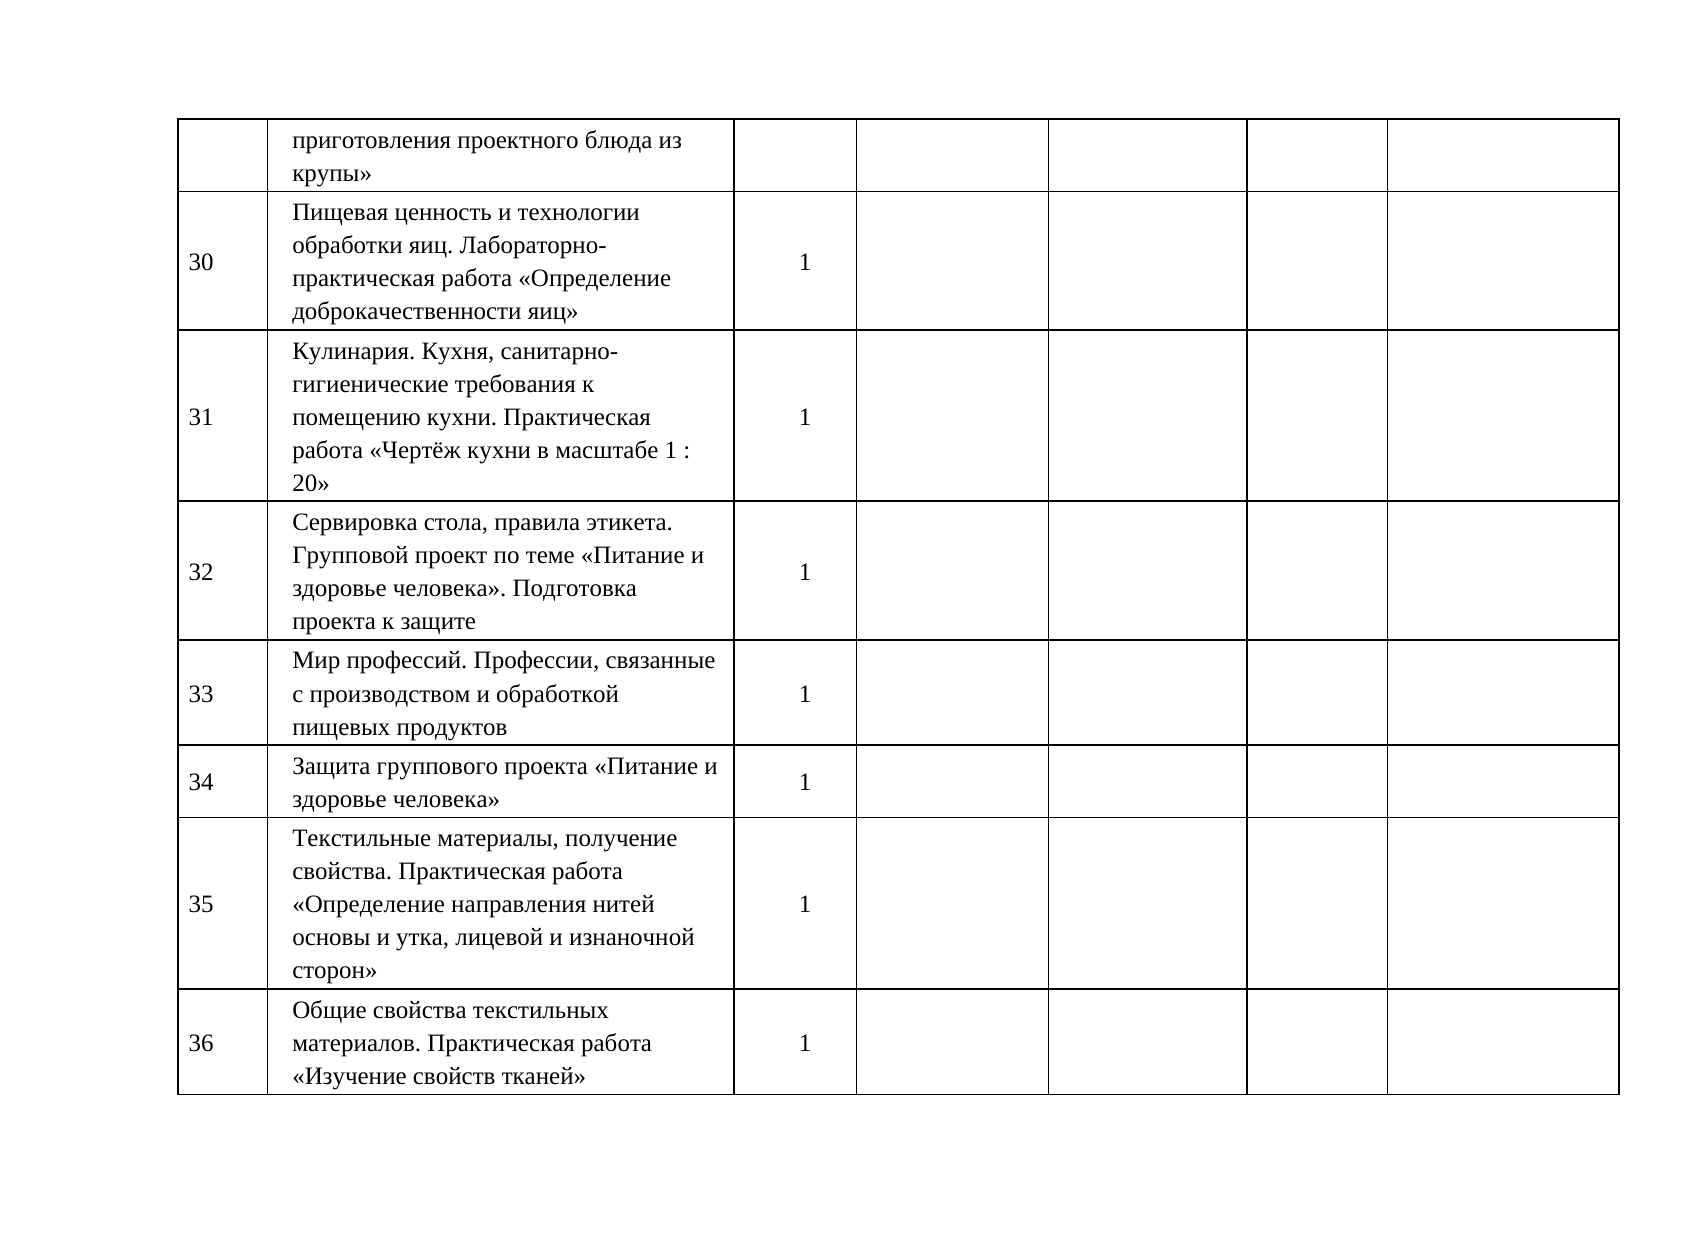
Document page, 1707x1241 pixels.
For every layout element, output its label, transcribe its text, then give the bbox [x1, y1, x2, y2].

table_cell 1 [735, 502, 856, 639]
table_cell [1388, 502, 1618, 639]
table_cell 31 [179, 331, 267, 500]
table_cell 36 [179, 990, 267, 1093]
table_cell [857, 502, 1048, 639]
table_cell [1049, 641, 1246, 744]
table_cell Текстильные материалы, получение свойства. Практическая работа «Определение направления нитей основы и утка, лицевой и изнаночной сторон» [268, 818, 733, 988]
table_cell 34 [179, 746, 267, 817]
table_cell [857, 818, 1048, 988]
table_cell [1248, 746, 1387, 817]
table_cell 1 [735, 120, 856, 191]
table_cell Кулинария. Кухня, санитарно-гигиенические требования к помещению кухни. Практическая работа «Чертёж кухни в масштабе 1 : 20» [268, 331, 733, 500]
table_cell [857, 641, 1048, 744]
table_cell Пищевая ценность и технологии обработки яиц. Лабораторно-практическая работа «Определение доброкачественности яиц» [268, 192, 733, 329]
table_cell [857, 990, 1048, 1093]
table_cell [1248, 818, 1387, 988]
table_cell [1388, 641, 1618, 744]
table_cell 32 [179, 502, 267, 639]
table_cell [1248, 192, 1387, 329]
table_cell [1049, 746, 1246, 817]
table_cell [1049, 331, 1246, 500]
table_cell 35 [179, 818, 267, 988]
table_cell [268, 120, 733, 191]
table_cell Мир профессий. Профессии, связанные с производством и обработкой пищевых продуктов [268, 641, 733, 744]
table_cell [857, 746, 1048, 817]
table_cell 1 [735, 990, 856, 1093]
table_cell [1388, 990, 1618, 1093]
table_cell Сервировка стола, правила этикета. Групповой проект по теме «Питание и здоровье человека». Подготовка проекта к защите [268, 502, 733, 639]
table_cell 30 [179, 192, 267, 329]
table_cell [1248, 990, 1387, 1093]
table_cell [1388, 120, 1618, 191]
table_cell [857, 331, 1048, 500]
table_cell Общие свойства текстильных материалов. Практическая работа «Изучение свойств тканей» [268, 990, 733, 1093]
table_cell 33 [179, 641, 267, 744]
table_cell 1 [735, 192, 856, 329]
table_cell [1248, 120, 1387, 191]
table_cell [1388, 818, 1618, 988]
table_cell [1388, 192, 1618, 329]
table_cell [1049, 192, 1246, 329]
table_cell [1049, 120, 1246, 191]
table_cell [1248, 502, 1387, 639]
table_cell [857, 120, 1048, 191]
table_cell 1 [735, 641, 856, 744]
table_cell [1049, 818, 1246, 988]
table_cell 1 [735, 818, 856, 988]
table_cell [1388, 746, 1618, 817]
table_cell 29 [179, 120, 267, 191]
table_cell [1049, 502, 1246, 639]
table_cell Защита группового проекта «Питание и здоровье человека» [268, 746, 733, 817]
table_cell [1248, 331, 1387, 500]
table_cell [1248, 641, 1387, 744]
table_cell 1 [735, 331, 856, 500]
table_cell 1 [735, 746, 856, 817]
table_cell [1388, 331, 1618, 500]
table_cell [857, 192, 1048, 329]
table_cell [1049, 990, 1246, 1093]
